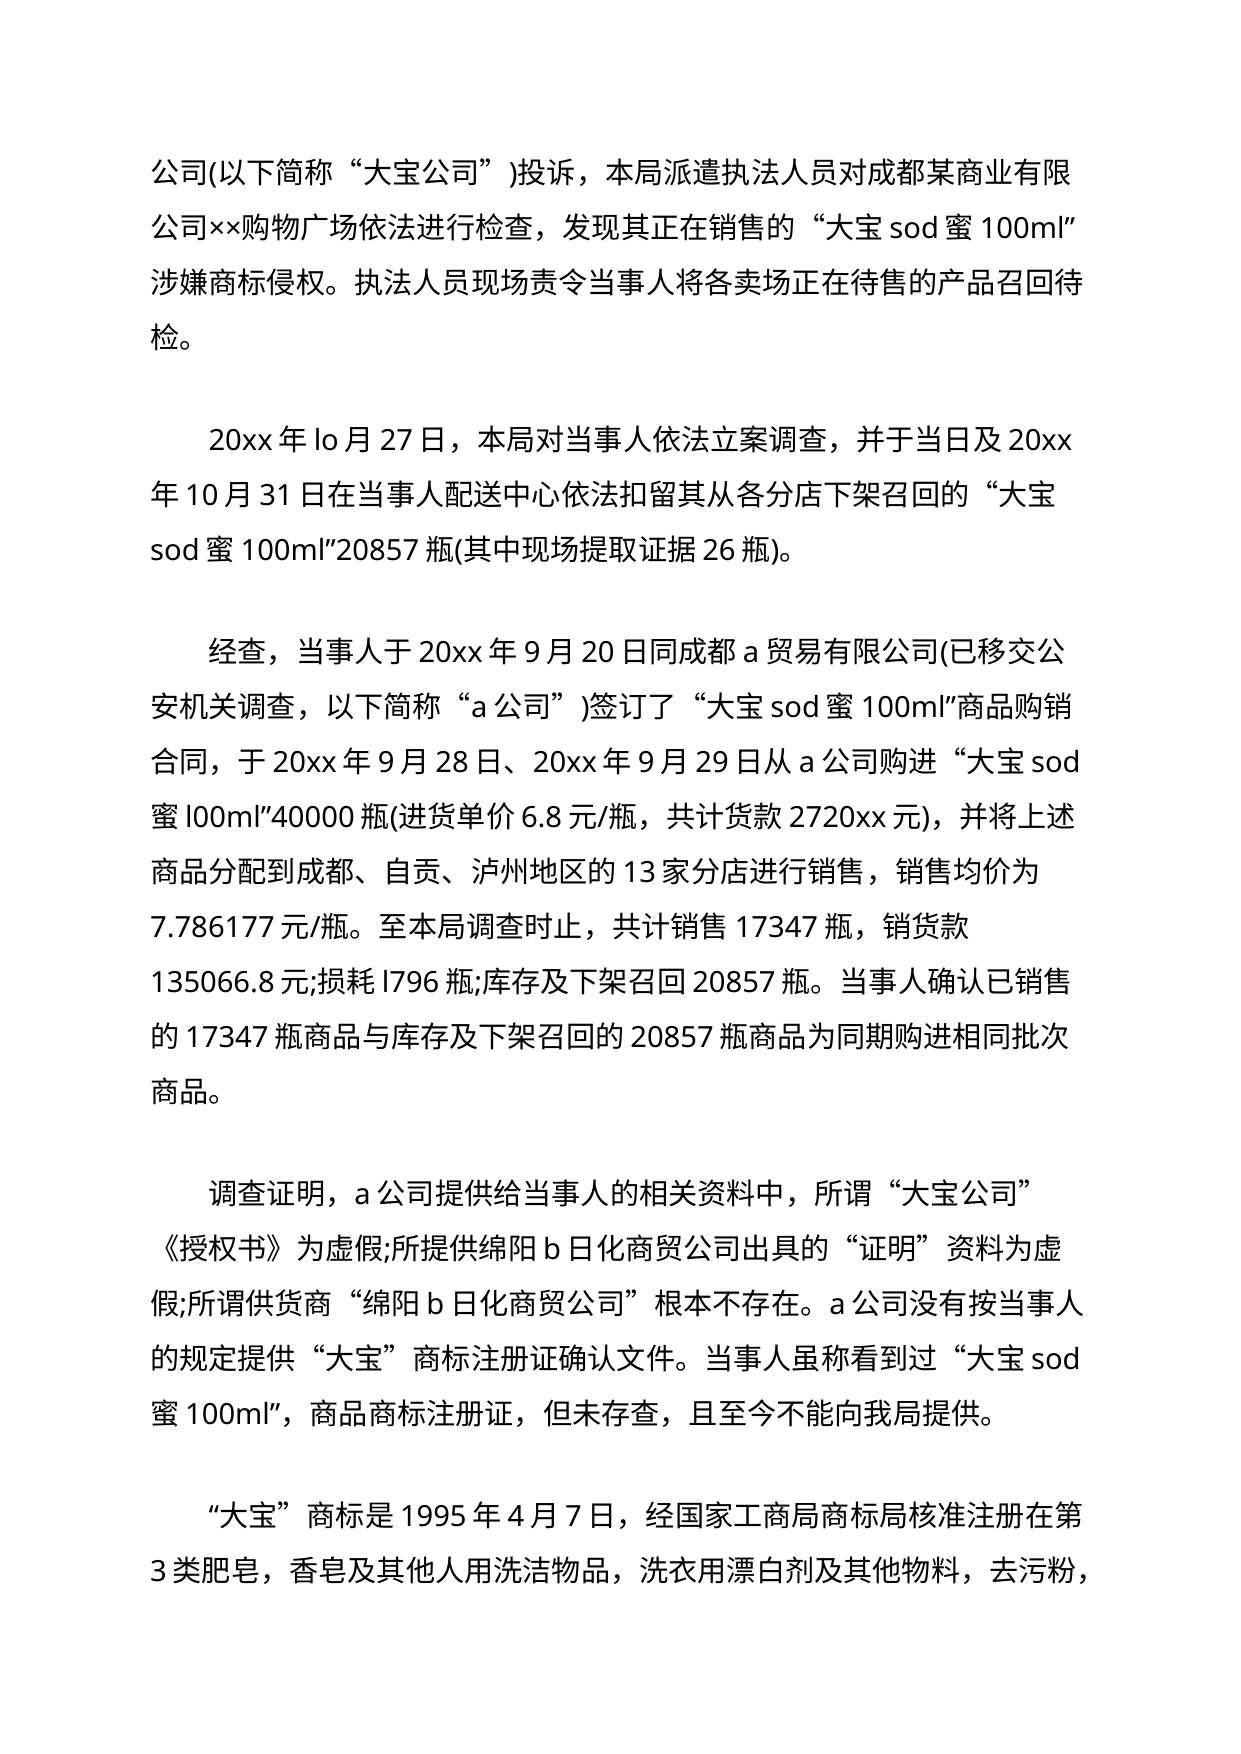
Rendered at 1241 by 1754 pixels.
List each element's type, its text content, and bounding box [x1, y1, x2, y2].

text 经查，当事人于20xx年9月20日同成都a贸易有限公司(已移交公安机关调查，以下简称“a公司”)签订了“大宝sod蜜100ml”商品购销合同，于20xx年9月28日、20xx年9月29日从a公司购进“大宝sod蜜l00ml”40000瓶(进货单价6.8元/瓶，共计货款2720xx元)，并将上述商品分配到成都、自贡、泸州地区的13家分店进行销售，销售均价为7.786177元/瓶。至本局调查时止，共计销售17347瓶，销货款135066.8元;损耗l796瓶;库存及下架召回20857瓶。当事人确认已销售的17347瓶商品与库存及下架召回的20857瓶商品为同期购进相同批次商品。 [150, 629, 1090, 1111]
text 调查证明，a公司提供给当事人的相关资料中，所谓“大宝公司”《授权书》为虚假;所提供绵阳b日化商贸公司出具的“证明”资料为虚假;所谓供货商“绵阳b日化商贸公司”根本不存在。a公司没有按当事人的规定提供“大宝”商标注册证确认文件。当事人虽称看到过“大宝sod蜜100ml”，商品商标注册证，但未存查，且至今不能向我局提供。 [150, 1170, 1090, 1433]
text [150, 1492, 1090, 1590]
text 20xx年lo月27日，本局对当事人依法立案调查，并于当日及20xx年10月31日在当事人配送中心依法扣留其从各分店下架召回的“大宝sod蜜100ml”20857瓶(其中现场提取证据26瓶)。 [150, 417, 1090, 569]
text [150, 150, 1090, 357]
